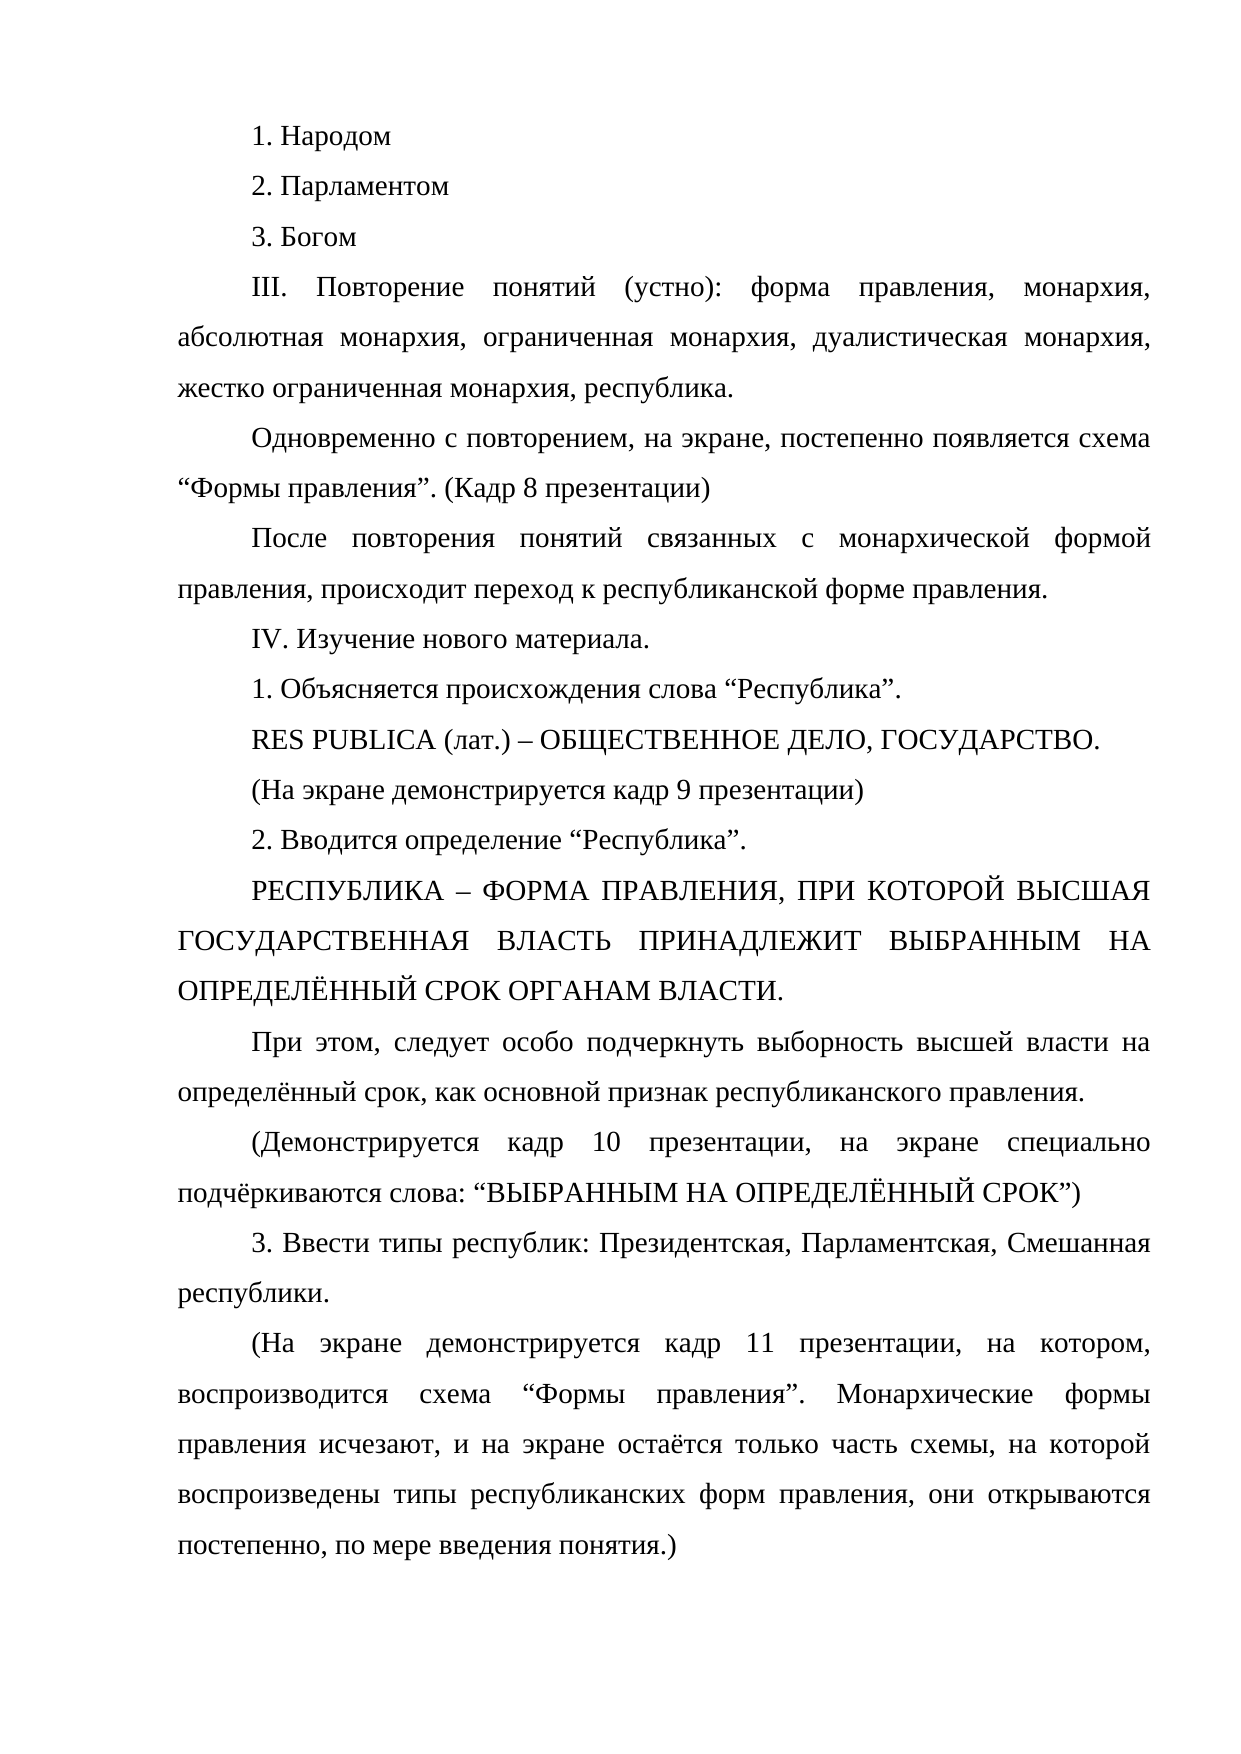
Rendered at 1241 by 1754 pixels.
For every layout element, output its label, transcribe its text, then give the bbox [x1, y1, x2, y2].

text РЕСПУБЛИКА – ФОРМА ПРАВЛЕНИЯ, ПРИ КОТОРОЙ ВЫСШАЯ ГОСУДАРСТВЕННАЯ ВЛАСТЬ ПРИНАДЛЕЖИТ ВЫБРАННЫМ НА ОПРЕДЕЛЁННЫЙ СРОК ОРГАНАМ ВЛАСТИ. [177, 873, 1152, 1007]
text RES PUBLICA (лат.) – ОБЩЕСТВЕННОЕ ДЕЛО, ГОСУДАРСТВО. [177, 722, 1152, 755]
text 3. Богом [177, 219, 1152, 252]
text (На экране демонстрируется кадр 11 презентации, на котором, воспроизводится схема “Формы правления”. Монархические формы правления исчезают, и на экране остаётся только часть схемы, на которой воспроизведены типы республиканских форм правления, они открываются постепенно, по мере введения понятия.) [177, 1326, 1152, 1560]
text При этом, следует особо подчеркнуть выборность высшей власти на определённый срок, как основной признак республиканского правления. [177, 1024, 1152, 1108]
text 3. Ввести типы республик: Президентская, Парламентская, Смешанная республики. [177, 1225, 1152, 1309]
text 1. Объясняется происхождения слова “Республика”. [177, 672, 1152, 705]
text 2. Парламентом [177, 168, 1152, 202]
text IV. Изучение нового материала. [177, 621, 1152, 655]
text 2. Вводится определение “Республика”. [177, 822, 1152, 856]
text III. Повторение понятий (устно): форма правления, монархия, абсолютная монархия, ограниченная монархия, дуалистическая монархия, жестко ограниченная монархия, республика. [177, 269, 1152, 403]
text (На экране демонстрируется кадр 9 презентации) [177, 772, 1152, 806]
text После повторения понятий связанных с монархической формой правления, происходит переход к республиканской форме правления. [177, 521, 1152, 604]
text Одновременно с повторением, на экране, постепенно появляется схема “Формы правления”. (Кадр 8 презентации) [177, 420, 1152, 504]
text (Демонстрируется кадр 10 презентации, на экране специально подчёркиваются слова: “ВЫБРАННЫМ НА ОПРЕДЕЛЁННЫЙ СРОК”) [177, 1124, 1152, 1208]
text 1. Народом [177, 118, 1152, 152]
